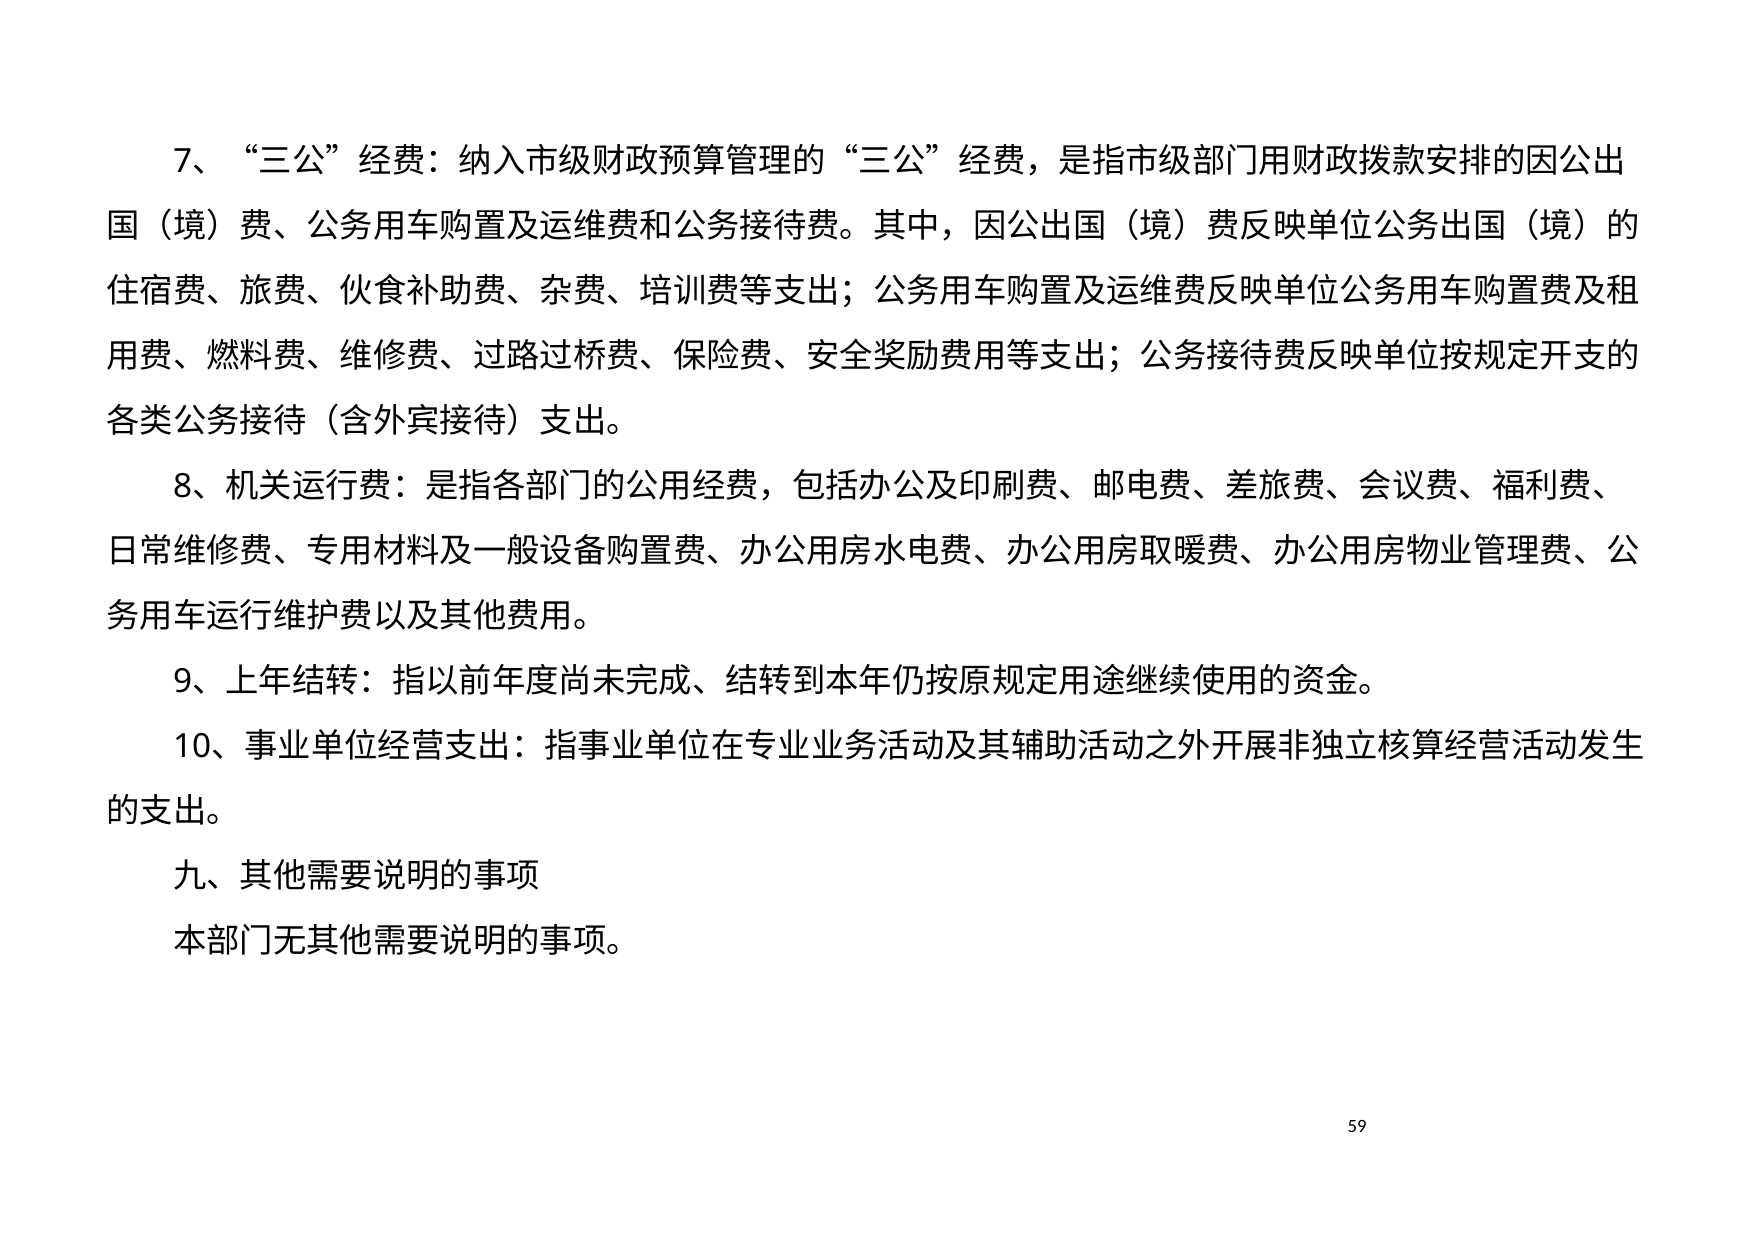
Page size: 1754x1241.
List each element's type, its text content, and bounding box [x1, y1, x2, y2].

text 7、“三公”经费：纳入市级财政预算管理的“三公”经费，是指市级部门用财政拨款安排的因公出国（境）费、公务用车购置及运维费和公务接待费。其中，因公出国（境）费反映单位公务出国（境）的住宿费、旅费、伙食补助费、杂费、培训费等支出；公务用车购置及运维费反映单位公务用车购置费及租用费、燃料费、维修费、过路过桥费、保险费、安全奖励费用等支出；公务接待费反映单位按规定开支的各类公务接待（含外宾接待）支出。 [106, 125, 1648, 450]
text 9、上年结转：指以前年度尚未完成、结转到本年仍按原规定用途继续使用的资金。 [106, 645, 1648, 710]
text 九、其他需要说明的事项 [106, 840, 1648, 905]
text 本部门无其他需要说明的事项。 [106, 905, 1648, 970]
text 10、事业单位经营支出：指事业单位在专业业务活动及其辅助活动之外开展非独立核算经营活动发生的支出。 [106, 710, 1648, 840]
text 8、机关运行费：是指各部门的公用经费，包括办公及印刷费、邮电费、差旅费、会议费、福利费、日常维修费、专用材料及一般设备购置费、办公用房水电费、办公用房取暖费、办公用房物业管理费、公务用车运行维护费以及其他费用。 [106, 450, 1648, 645]
